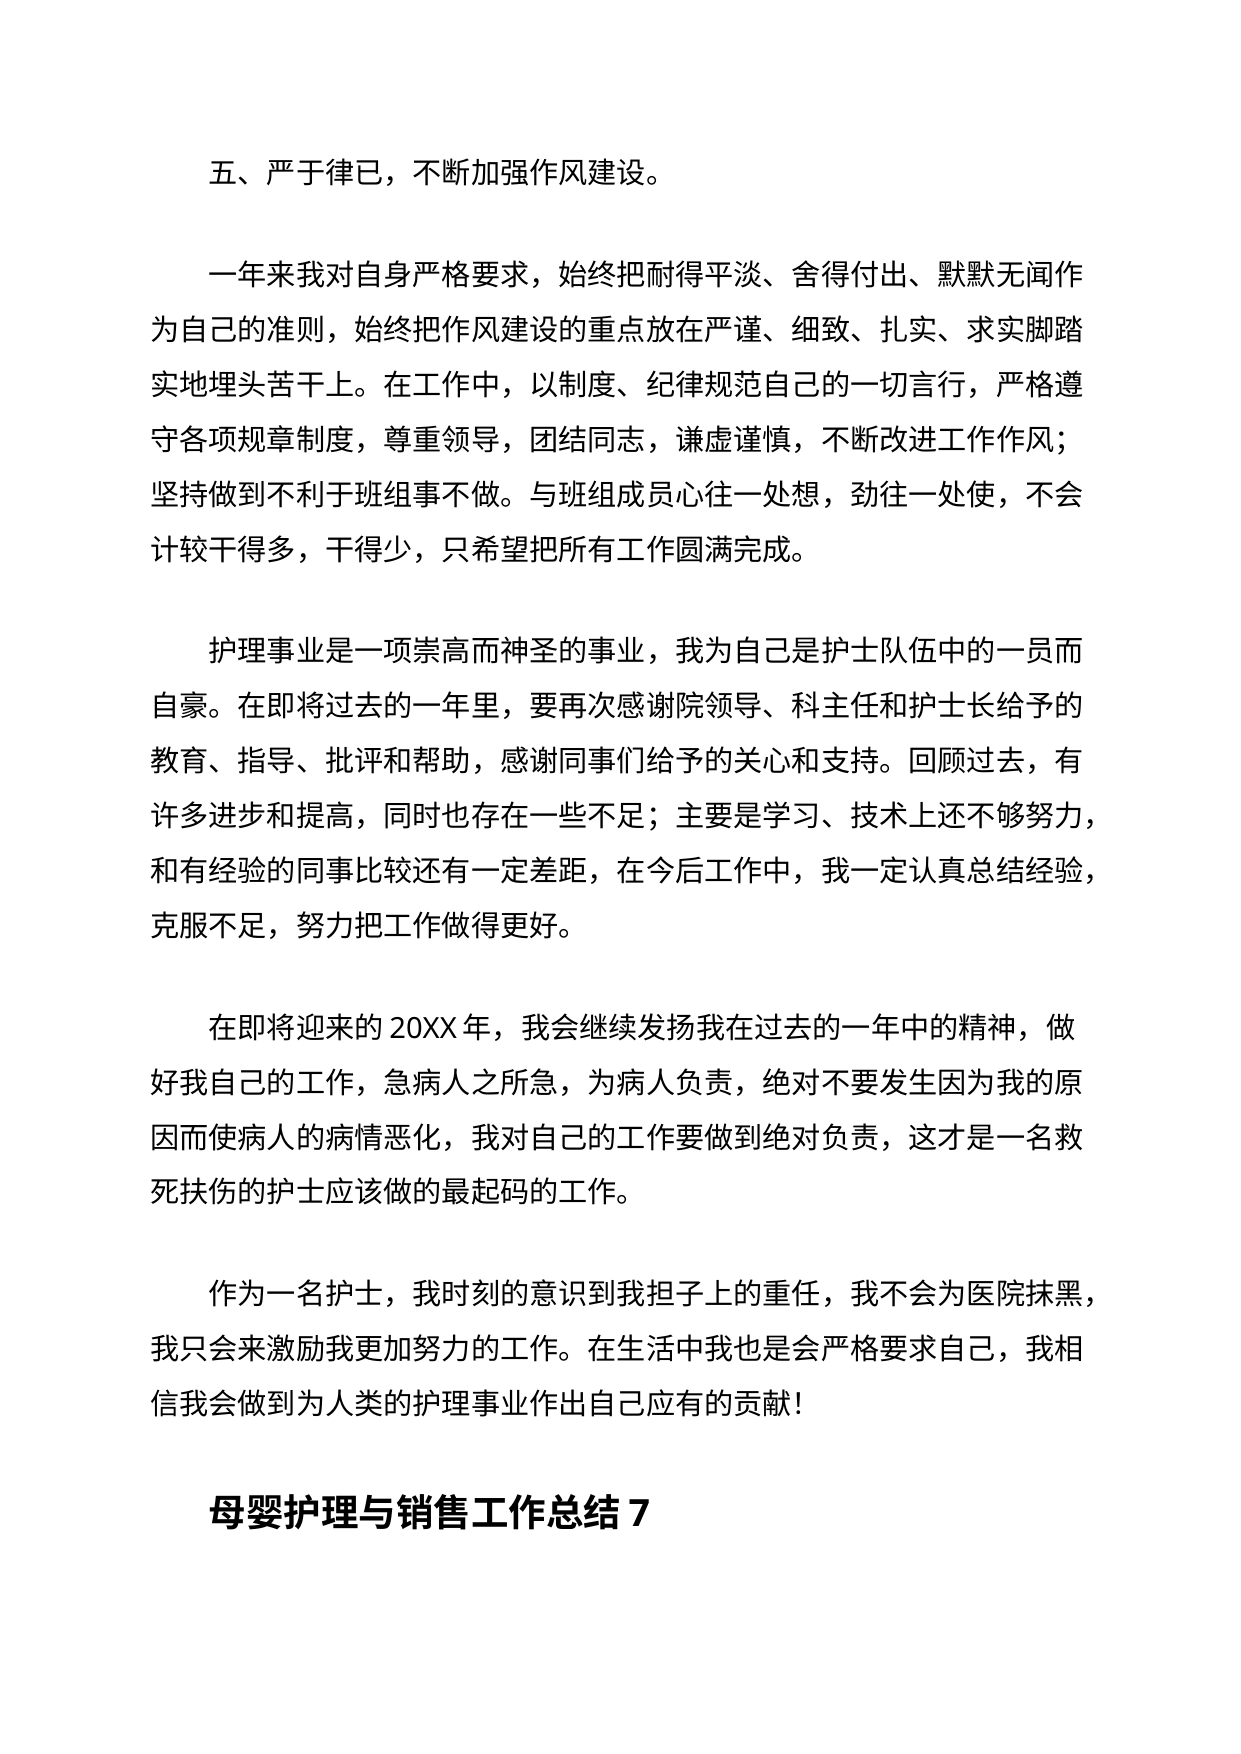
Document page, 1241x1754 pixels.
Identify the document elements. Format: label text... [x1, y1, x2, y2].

text 五、严于律已，不断加强作风建设。 [150, 150, 1090, 192]
text 一年来我对自身严格要求，始终把耐得平淡、舍得付出、默默无闻作为自己的准则，始终把作风建设的重点放在严谨、细致、扎实、求实脚踏实地埋头苦干上。在工作中，以制度、纪律规范自己的一切言行，严格遵守各项规章制度，尊重领导，团结同志，谦虚谨慎，不断改进工作作风；坚持做到不利于班组事不做。与班组成员心往一处想，劲往一处使，不会计较干得多，干得少，只希望把所有工作圆满完成。 [150, 252, 1090, 568]
text 护理事业是一项崇高而神圣的事业，我为自己是护士队伍中的一员而自豪。在即将过去的一年里，要再次感谢院领导、科主任和护士长给予的教育、指导、批评和帮助，感谢同事们给予的关心和支持。回顾过去，有许多进步和提高，同时也存在一些不足；主要是学习、技术上还不够努力，和有经验的同事比较还有一定差距，在今后工作中，我一定认真总结经验，克服不足，努力把工作做得更好。 [150, 628, 1090, 945]
text 在即将迎来的20XX年，我会继续发扬我在过去的一年中的精神，做好我自己的工作，急病人之所急，为病人负责，绝对不要发生因为我的原因而使病人的病情恶化，我对自己的工作要做到绝对负责，这才是一名救死扶伤的护士应该做的最起码的工作。 [150, 1004, 1090, 1211]
text 母婴护理与销售工作总结7 [150, 1482, 1090, 1537]
text 作为一名护士，我时刻的意识到我担子上的重任，我不会为医院抹黑，我只会来激励我更加努力的工作。在生活中我也是会严格要求自己，我相信我会做到为人类的护理事业作出自己应有的贡献！ [150, 1271, 1090, 1423]
